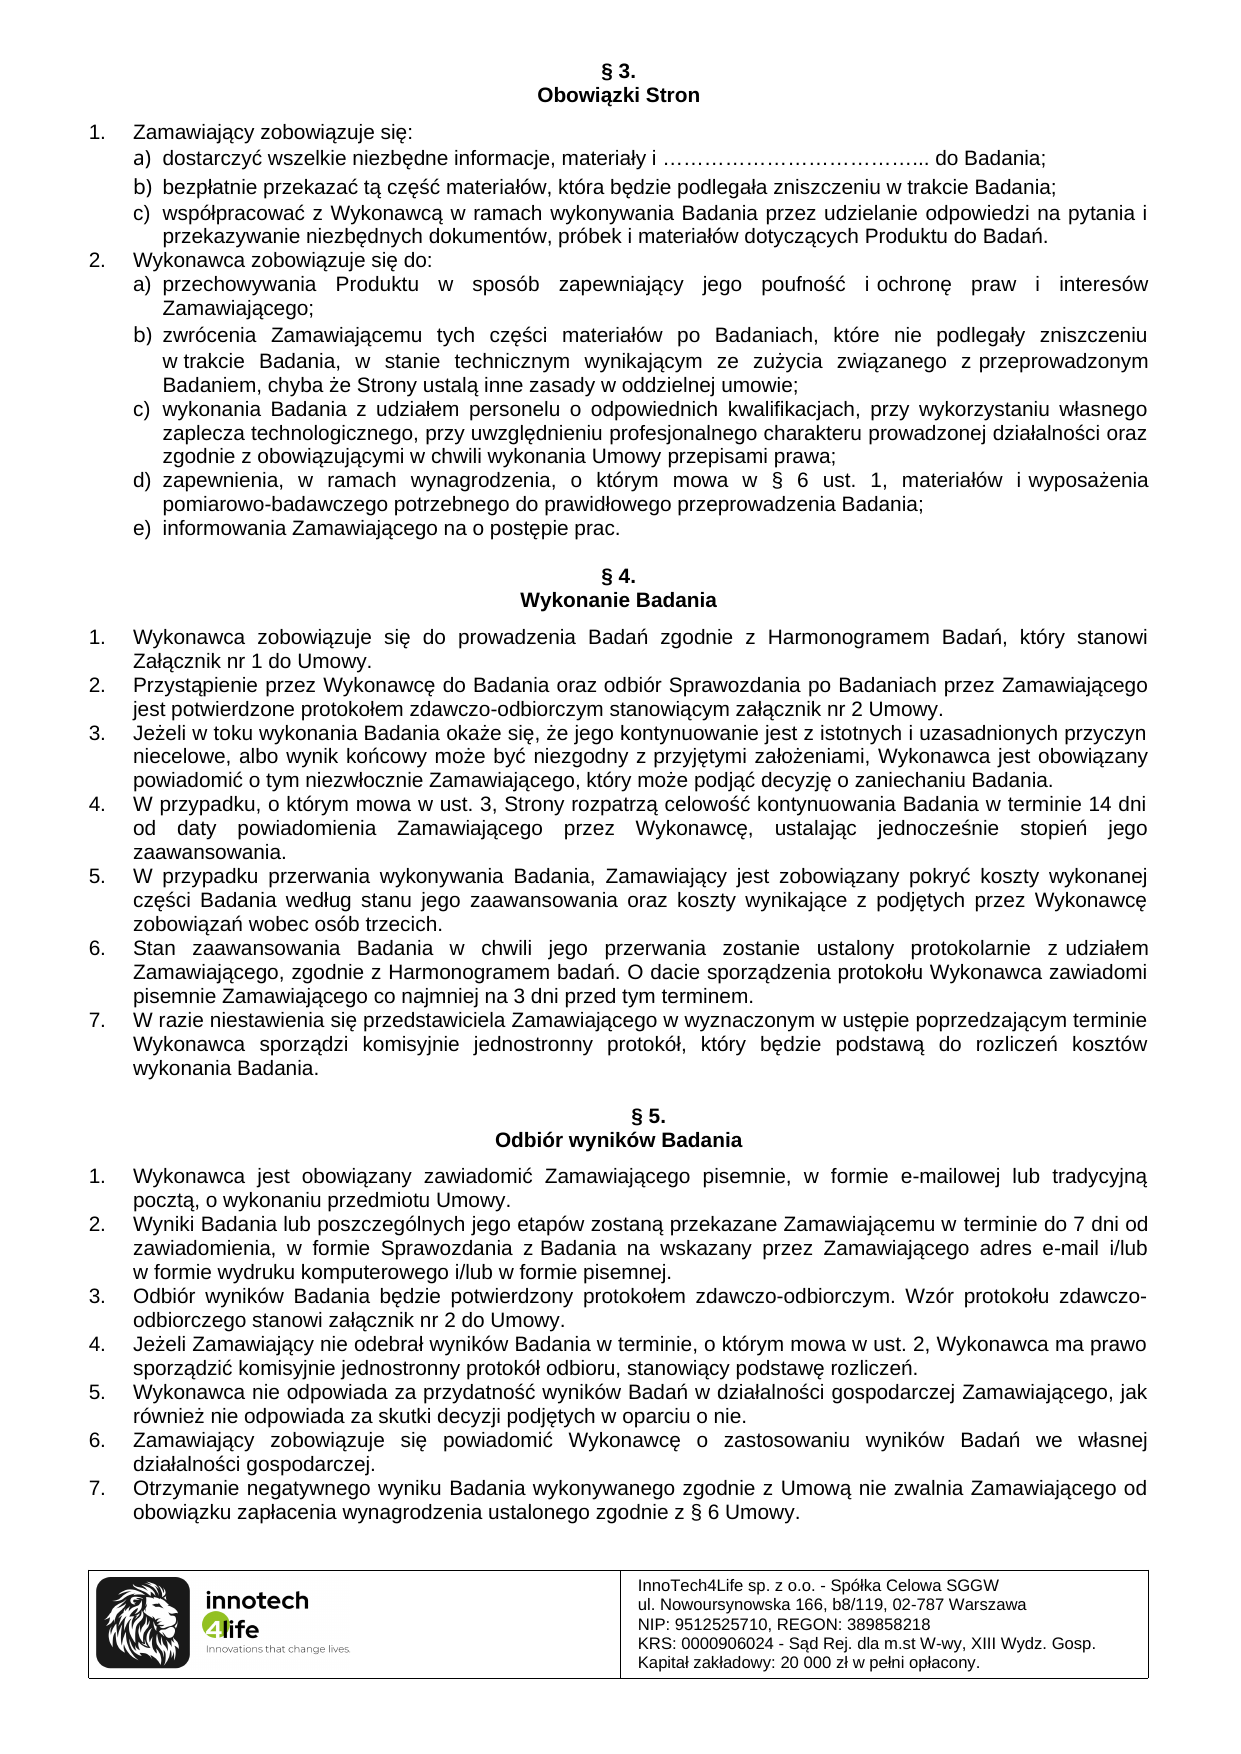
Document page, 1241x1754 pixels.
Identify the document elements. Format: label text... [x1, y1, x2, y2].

list Otrzymanie negatywnego wyniku Badania wykonywanego zgodnie z Umową nie zwalnia Zamawiającego od obowiązku zapłacenia wynagrodzenia ustalonego zgodnie z § 6 Umowy. [88, 1476, 1149, 1523]
text Wykonanie Badania [88, 588, 1149, 612]
text § 5. [148, 1104, 1149, 1128]
text Obowiązki Stron [88, 83, 1149, 107]
list Odbiór wyników Badania będzie potwierdzony protokołem zdawczo-odbiorczym. Wzór protokołu zdawczo-odbiorczego stanowi załącznik nr 2 do Umowy. [88, 1284, 1149, 1332]
list Zamawiający zobowiązuje się powiadomić Wykonawcę o zastosowaniu wyników Badań we własnej działalności gospodarczej. [88, 1428, 1149, 1476]
list wykonania Badania z udziałem personelu o odpowiednich kwalifikacjach, przy wykorzystaniu własnego zaplecza technologicznego, przy uwzględnieniu profesjonalnego charakteru prowadzonej działalności oraz zgodnie z obowiązującymi w chwili wykonania Umowy przepisami prawa; [133, 396, 1149, 468]
list współpracować z Wykonawcą w ramach wykonywania Badania przez udzielanie odpowiedzi na pytania i przekazywanie niezbędnych dokumentów, próbek i materiałów dotyczących Produktu do Badań. [133, 200, 1149, 248]
list Jeżeli w toku wykonania Badania okaże się, że jego kontynuowanie jest z istotnych i uzasadnionych przyczyn niecelowe, albo wynik końcowy może być niezgodny z przyjętymi założeniami, Wykonawca jest obowiązany powiadomić o tym niezwłocznie Zamawiającego, który może podjąć decyzję o zaniechaniu Badania. [88, 720, 1149, 792]
list Jeżeli Zamawiający nie odebrał wyników Badania w terminie, o którym mowa w ust. 2, Wykonawca ma prawo sporządzić komisyjnie jednostronny protokół odbioru, stanowiący podstawę rozliczeń. [88, 1332, 1149, 1380]
list W razie niestawienia się przedstawiciela Zamawiającego w wyznaczonym w ustępie poprzedzającym terminie Wykonawca sporządzi komisyjnie jednostronny protokół, który będzie podstawą do rozliczeń kosztów wykonania Badania. [88, 1008, 1149, 1080]
text § 3. [88, 59, 1149, 83]
list W przypadku, o którym mowa w ust. 3, Strony rozpatrzą celowość kontynuowania Badania w terminie 14 dni od daty powiadomienia Zamawiającego przez Wykonawcę, ustalając jednocześnie stopień jego zaawansowania. [88, 792, 1149, 864]
list przechowywania Produktu w sposób zapewniający jego poufność i ochronę praw i interesów Zamawiającego; [133, 272, 1149, 320]
list W przypadku przerwania wykonywania Badania, Zamawiający jest zobowiązany pokryć koszty wykonanej części Badania według stanu jego zaawansowania oraz koszty wynikające z podjętych przez Wykonawcę zobowiązań wobec osób trzecich. [88, 864, 1149, 936]
picture [94, 1576, 351, 1670]
list Przystąpienie przez Wykonawcę do Badania oraz odbiór Sprawozdania po Badaniach przez Zamawiającego jest potwierdzone protokołem zdawczo-odbiorczym stanowiącym załącznik nr 2 Umowy. [88, 672, 1149, 720]
list Wykonawca nie odpowiada za przydatność wyników Badań w działalności gospodarczej Zamawiającego, jak również nie odpowiada za skutki decyzji podjętych w oparciu o nie. [88, 1380, 1149, 1428]
list Wykonawca zobowiązuje się do: [88, 248, 1149, 272]
list informowania Zamawiającego na o postępie prac. [133, 516, 1149, 540]
list Stan zaawansowania Badania w chwili jego przerwania zostanie ustalony protokolarnie z udziałem Zamawiającego, zgodnie z Harmonogramem badań. O dacie sporządzenia protokołu Wykonawca zawiadomi pisemnie Zamawiającego co najmniej na 3 dni przed tym terminem. [88, 936, 1149, 1008]
list dostarczyć wszelkie niezbędne informacje, materiały i ………………………………... do Badania; [133, 143, 1149, 172]
list zwrócenia Zamawiającemu tych części materiałów po Badaniach, które nie podlegały zniszczeniu w trakcie Badania, w stanie technicznym wynikającym ze zużycia związanego z przeprowadzonym Badaniem, chyba że Strony ustalą inne zasady w oddzielnej umowie; [133, 320, 1149, 396]
list Zamawiający zobowiązuje się: [88, 119, 1149, 143]
text § 4. [88, 564, 1149, 588]
list Wyniki Badania lub poszczególnych jego etapów zostaną przekazane Zamawiającemu w terminie do 7 dni od zawiadomienia, w formie Sprawozdania z Badania na wskazany przez Zamawiającego adres e-mail i/lub w formie wydruku komputerowego i/lub w formie pisemnej. [88, 1212, 1149, 1284]
text Odbiór wyników Badania [88, 1128, 1149, 1152]
list Wykonawca zobowiązuje się do prowadzenia Badań zgodnie z Harmonogramem Badań, który stanowi Załącznik nr 1 do Umowy. [88, 624, 1149, 672]
list Wykonawca jest obowiązany zawiadomić Zamawiającego pisemnie, w formie e-mailowej lub tradycyjną pocztą, o wykonaniu przedmiotu Umowy. [88, 1164, 1149, 1212]
list zapewnienia, w ramach wynagrodzenia, o którym mowa w § 6 ust. 1, materiałów i wyposażenia pomiarowo-badawczego potrzebnego do prawidłowego przeprowadzenia Badania; [133, 468, 1149, 516]
list bezpłatnie przekazać tą część materiałów, która będzie podlegała zniszczeniu w trakcie Badania; [133, 172, 1149, 200]
